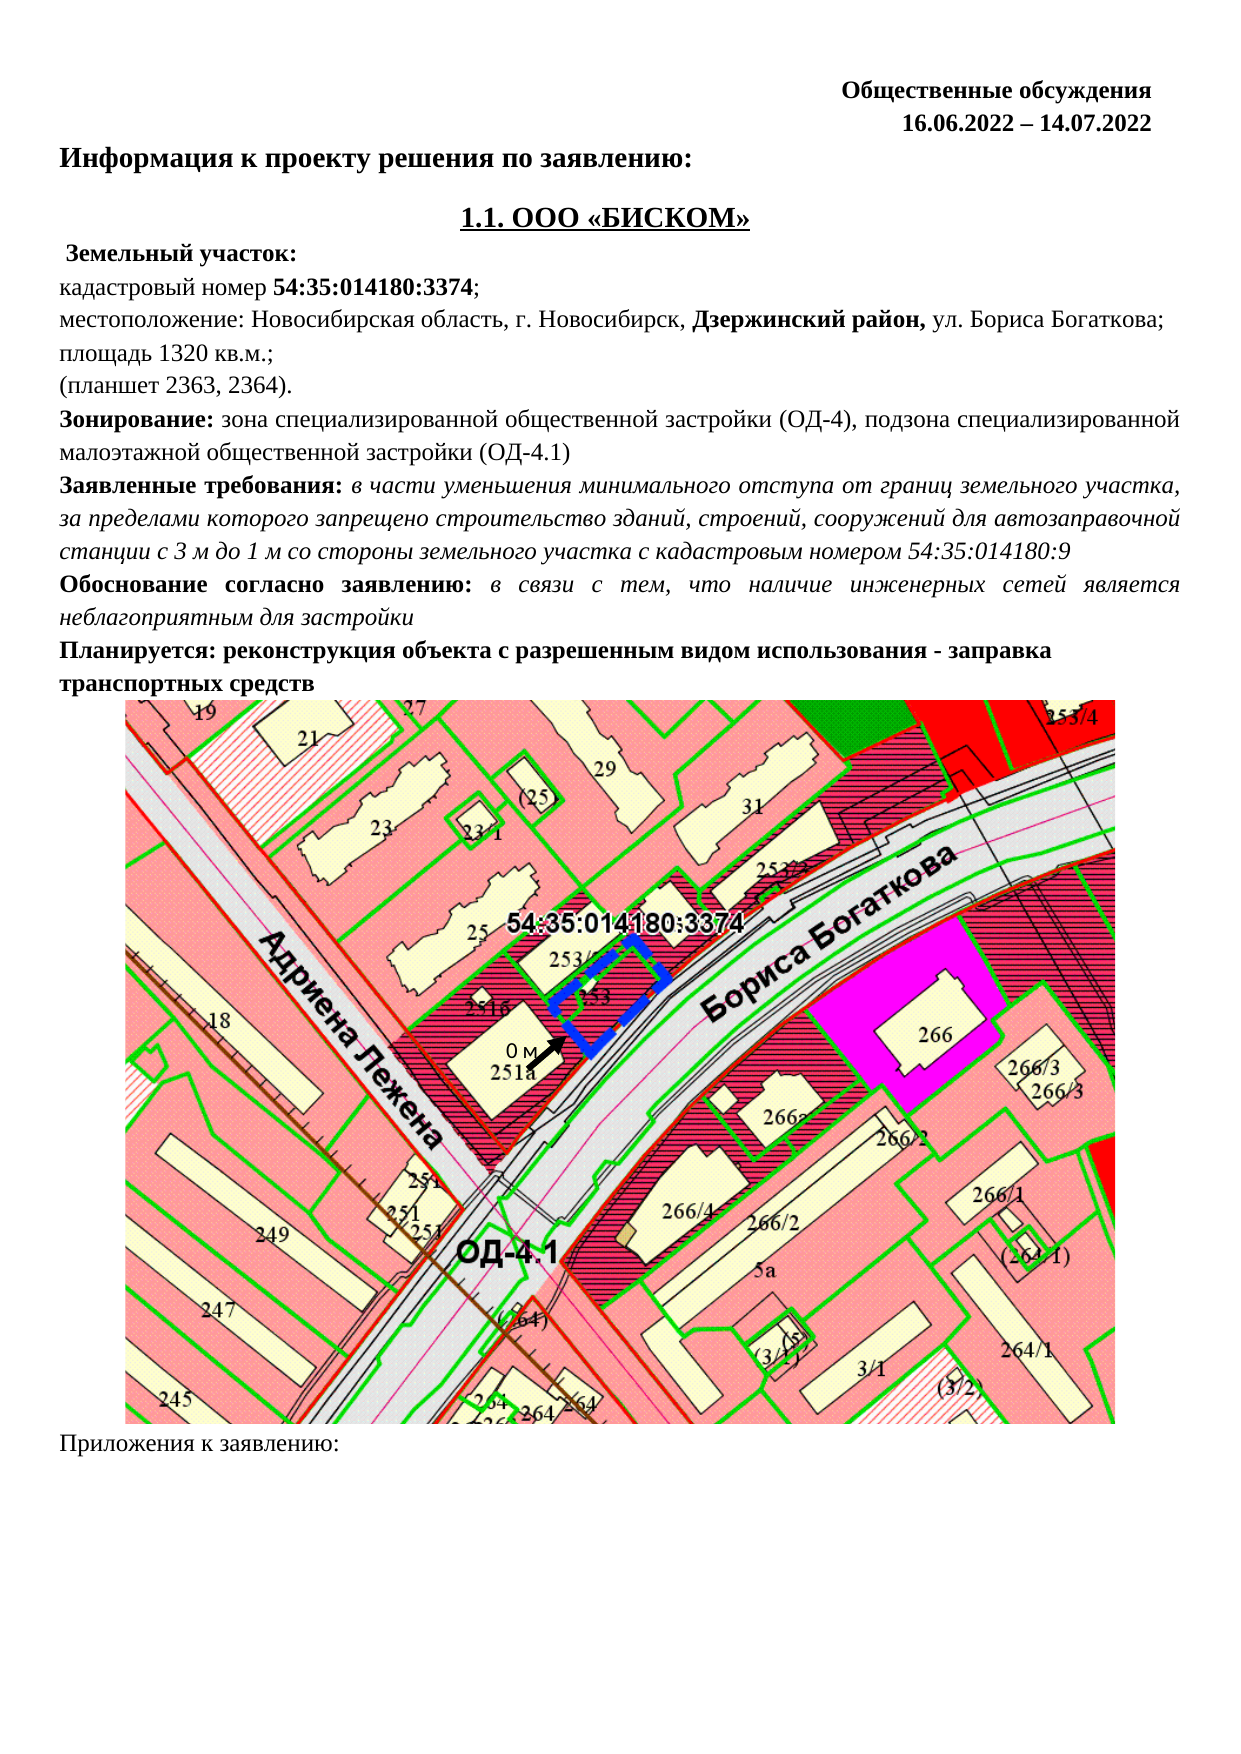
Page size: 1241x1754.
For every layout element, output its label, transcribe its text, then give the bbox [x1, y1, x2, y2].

text площадь 1320 кв.м.; [59, 338, 1181, 366]
text Информация к проекту решения по заявлению: [59, 141, 1152, 174]
text Приложения к заявлению: [59, 1428, 1181, 1456]
text 1.1. ООО «БИСКОМ» [59, 200, 1152, 233]
text Обоснование согласно заявлению: в связи с тем, что наличие инженерных сетей является неблагоприятным для застройки [59, 569, 1181, 631]
text Земельный участок: [59, 238, 1181, 267]
text кадастровый номер 54:35:014180:3374; [59, 272, 1181, 300]
text (планшет 2363, 2364). [59, 371, 1181, 399]
text местоположение: Новосибирская область, г. Новосибирск, Дзержинский район, ул. Бориса Богаткова; [59, 304, 1181, 333]
text Заявленные требования: в части уменьшения минимального отступа от границ земельного участка, за пределами которого запрещено строительство зданий, строений, сооружений для автозаправочной станции с 3 м до 1 м со стороны земельного участка с кадастровым номером 54:35:014180:9 [59, 470, 1181, 564]
text Зонирование: зона специализированной общественной застройки (ОД-4), подзона специализированной малоэтажной общественной застройки (ОД-4.1) [59, 404, 1181, 465]
picture [125, 700, 1116, 1424]
text Планируется: реконструкция объекта с разрешенным видом использования - заправка транспортных средств [59, 635, 1181, 697]
